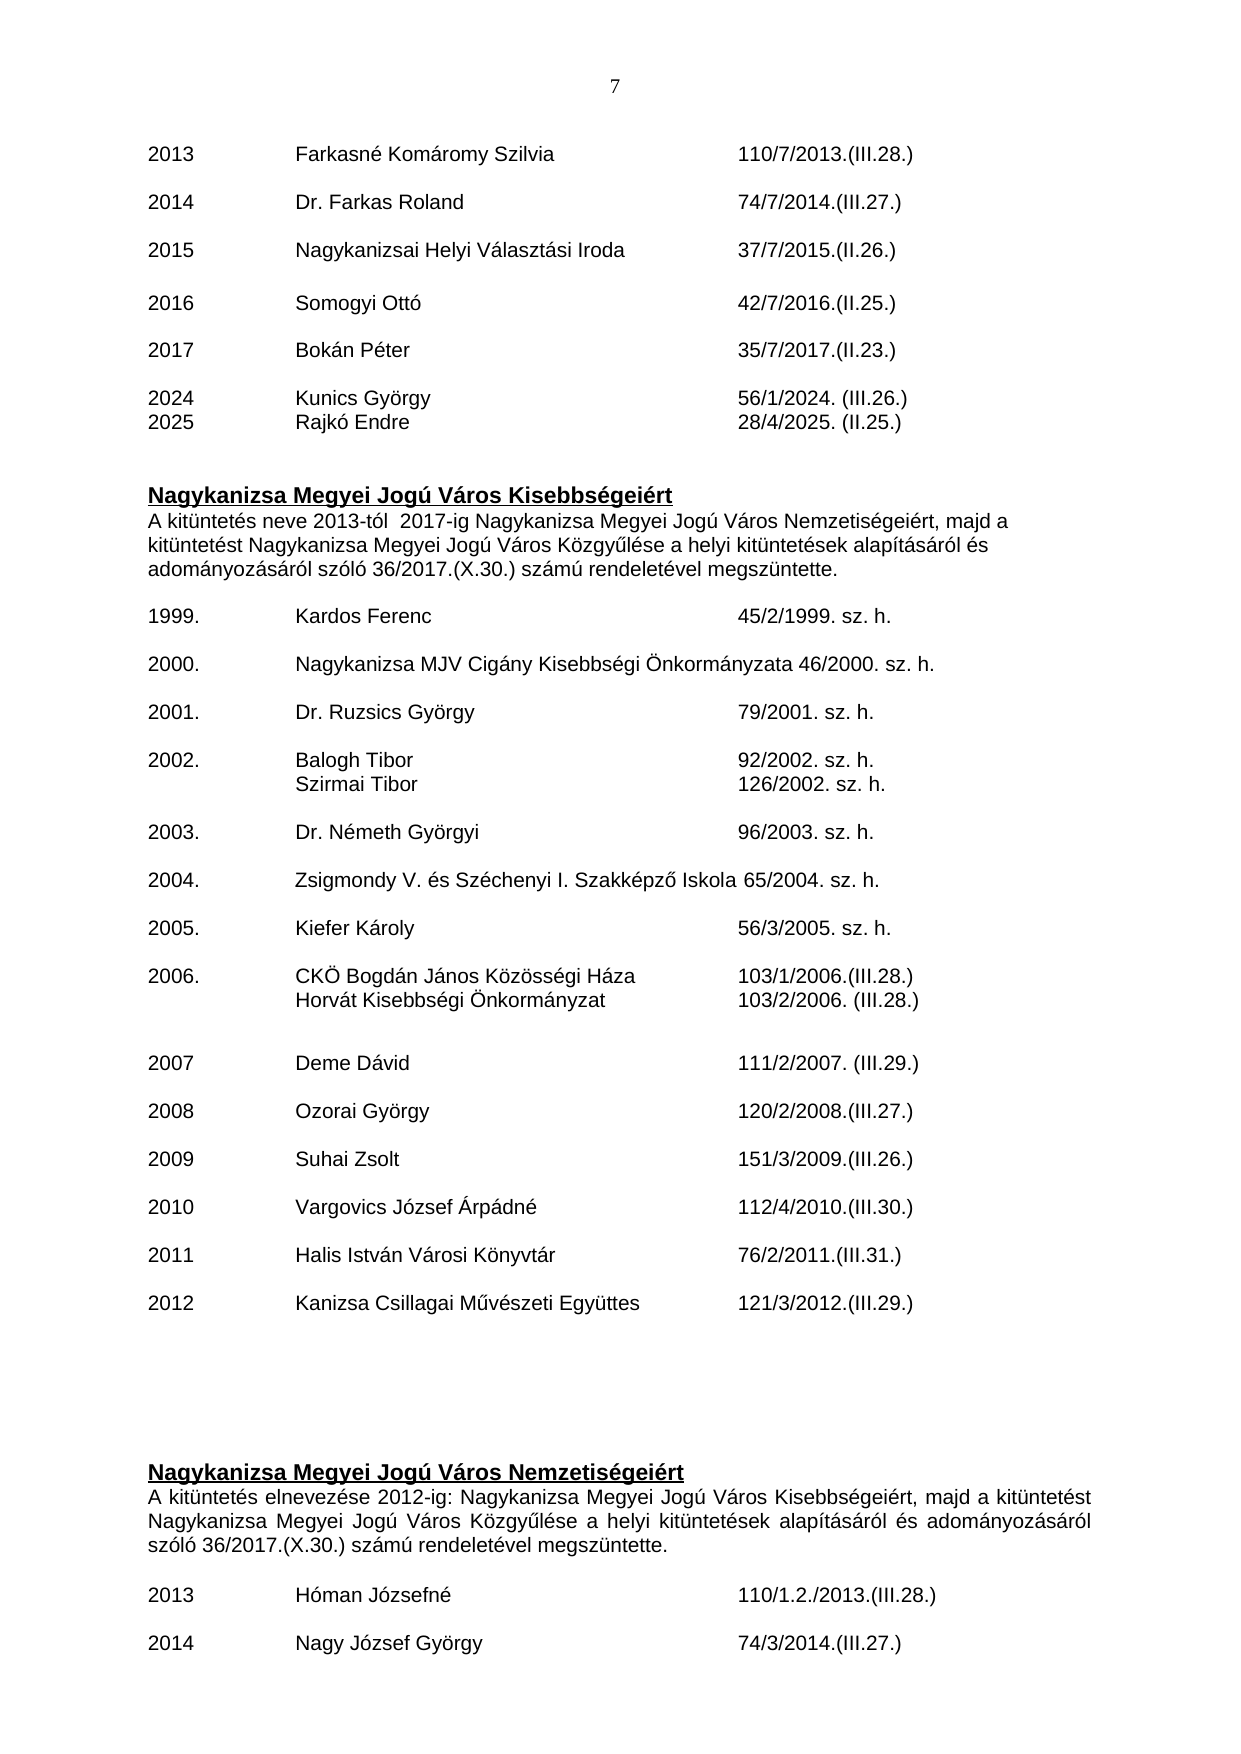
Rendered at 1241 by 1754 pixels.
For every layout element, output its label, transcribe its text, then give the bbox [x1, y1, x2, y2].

text 2025 Rajkó Endre 28/4/2025. (II.25.) [148, 410, 1093, 434]
text Nagykanizsa Megyei Jogú Város Nemzetiségeiért [148, 1458, 1093, 1485]
text 2008 Ozorai György 120/2/2008.(III.27.) [148, 1099, 1093, 1123]
text 2006. CKÖ Bogdán János Közösségi Háza 103/1/2006.(III.28.) [148, 964, 1093, 988]
list Zsigmondy V. és Széchenyi I. Szakképző Iskola 65/2004. sz. h. [148, 868, 1093, 892]
text 2014 Nagy József György 74/3/2014.(III.27.) [148, 1631, 1093, 1655]
text Horvát Kisebbségi Önkormányzat 103/2/2006. (III.28.) [148, 988, 1093, 1012]
text Nagykanizsa Megyei Jogú Város Kisebbségeiért [148, 482, 1093, 508]
text 1999. Kardos Ferenc 45/2/1999. sz. h. [148, 604, 1093, 628]
text 2005. Kiefer Károly 56/3/2005. sz. h. [148, 916, 1093, 940]
text 2012 Kanizsa Csillagai Művészeti Együttes 121/3/2012.(III.29.) [148, 1291, 1093, 1315]
text 2010 Vargovics József Árpádné 112/4/2010.(III.30.) [148, 1195, 1093, 1219]
text 2013 Hóman Józsefné 110/1.2./2013.(III.28.) [148, 1583, 1093, 1607]
text 2000. Nagykanizsa MJV Cigány Kisebbségi Önkormányzata 46/2000. sz. h. [148, 652, 1093, 676]
text 2024 Kunics György 56/1/2024. (III.26.) [148, 386, 1093, 410]
text A kitüntetés elnevezése 2012-ig: Nagykanizsa Megyei Jogú Város Kisebbségeiért, majd a kitüntetést Nagykanizsa Megyei Jogú Város Közgyűlése a helyi kitüntetések alapításáról és adományozásáról szóló 36/2017.(X.30.) számú rendeletével megszüntette. [148, 1485, 1093, 1557]
text Szirmai Tibor 126/2002. sz. h. [148, 772, 1093, 796]
text 2015 Nagykanizsai Helyi Választási Iroda 37/7/2015.(II.26.) [148, 238, 1093, 262]
text 2001. Dr. Ruzsics György 79/2001. sz. h. [148, 700, 1093, 724]
text 2002. Balogh Tibor 92/2002. sz. h. [148, 748, 1093, 772]
text 2009 Suhai Zsolt 151/3/2009.(III.26.) [148, 1147, 1093, 1171]
text 2013 Farkasné Komáromy Szilvia 110/7/2013.(III.28.) [148, 142, 1093, 166]
text 2016 Somogyi Ottó 42/7/2016.(II.25.) [148, 290, 1093, 314]
text A kitüntetés neve 2013-tól 2017-ig Nagykanizsa Megyei Jogú Város Nemzetiségeiért, majd a kitüntetést Nagykanizsa Megyei Jogú Város Közgyűlése a helyi kitüntetések alapításáról és adományozásáról szóló 36/2017.(X.30.) számú rendeletével megszüntette. [148, 508, 1093, 580]
text 2017 Bokán Péter 35/7/2017.(II.23.) [148, 338, 1093, 362]
text 2014 Dr. Farkas Roland 74/7/2014.(III.27.) [148, 190, 1093, 214]
text 2011 Halis István Városi Könyvtár 76/2/2011.(III.31.) [148, 1243, 1093, 1267]
text 2003. Dr. Németh Györgyi 96/2003. sz. h. [148, 820, 1093, 844]
text 2007 Deme Dávid 111/2/2007. (III.29.) [148, 1051, 1093, 1075]
